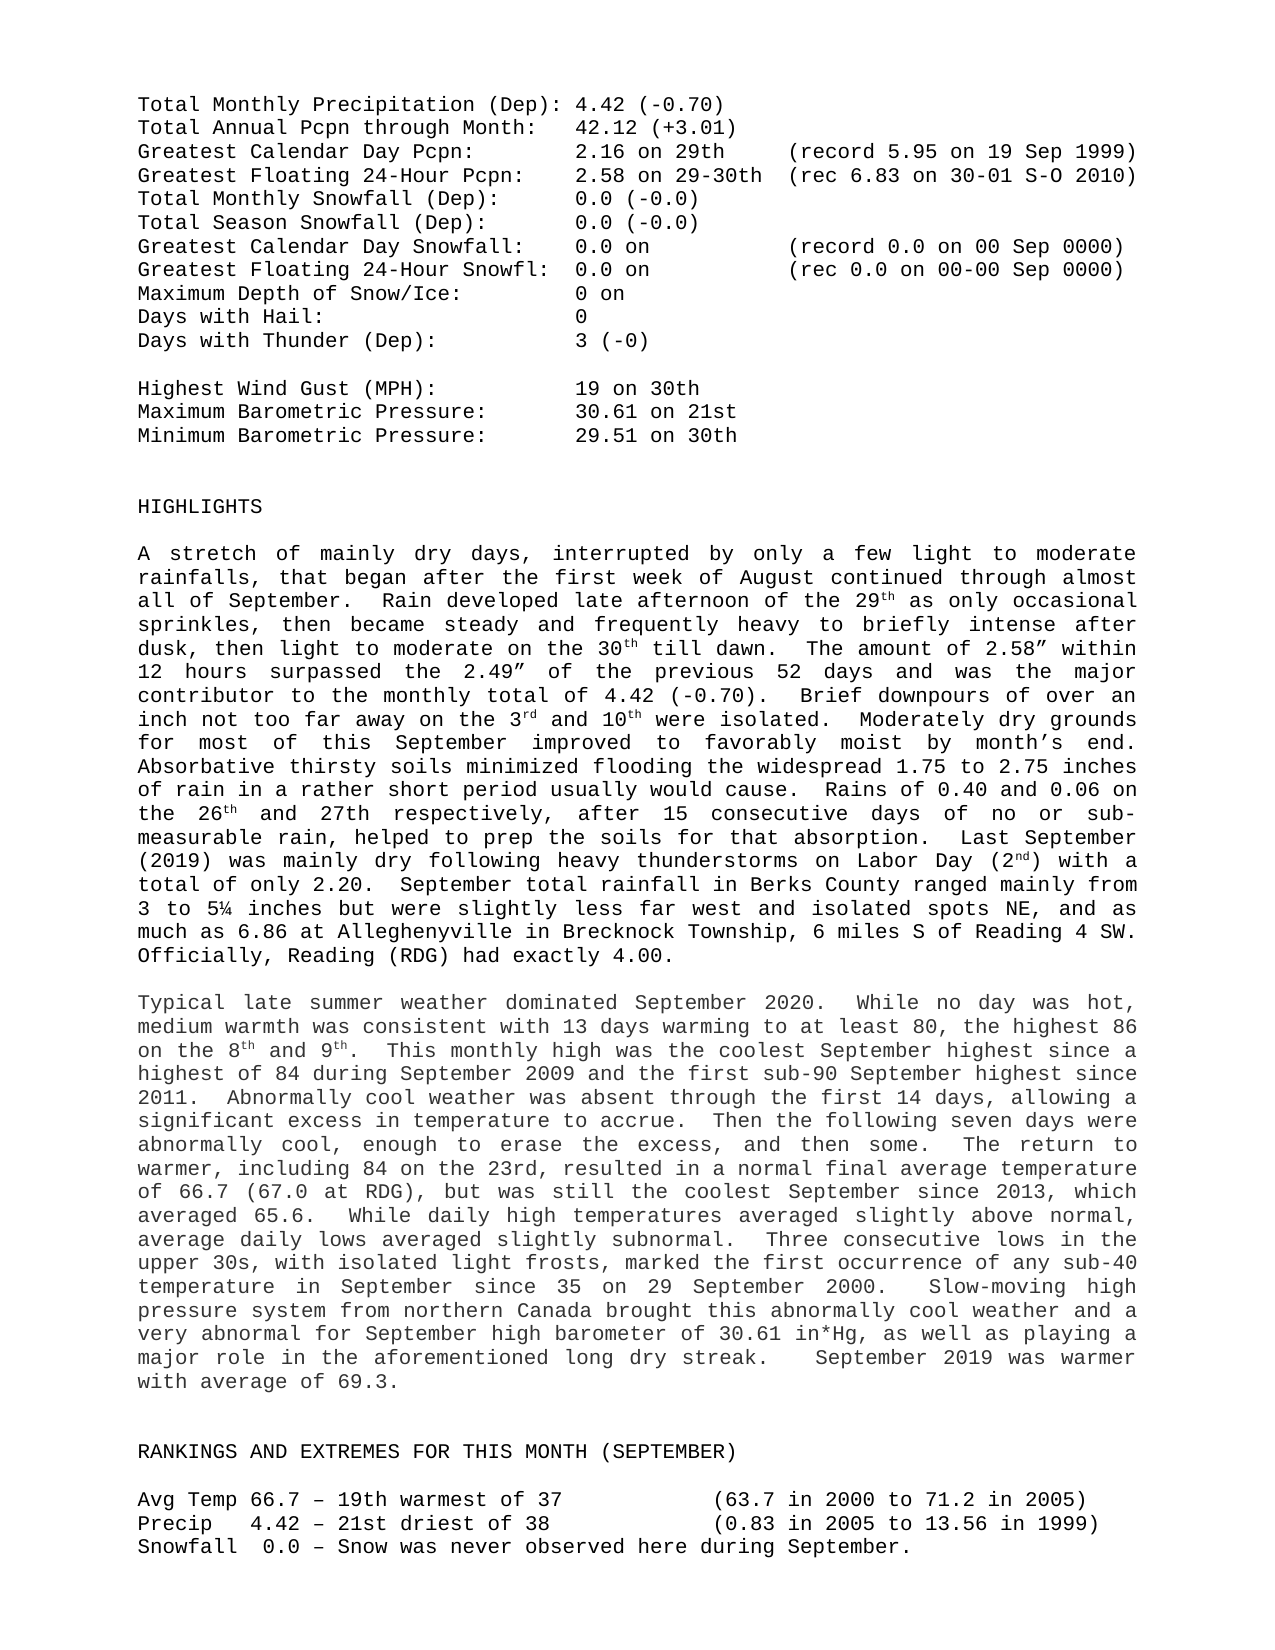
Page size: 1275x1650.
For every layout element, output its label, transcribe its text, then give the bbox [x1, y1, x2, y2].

text Greatest Floating 24-Hour Pcpn: 2.58 on 29-30th (rec 6.83 on 30-01 S-O 2010) [137, 165, 1138, 188]
text Minimum Barometric Pressure: 29.51 on 30th [137, 425, 1138, 448]
text Maximum Depth of Snow/Ice: 0 on [137, 283, 1138, 307]
text Greatest Calendar Day Snowfall: 0.0 on (record 0.0 on 00 Sep 0000) [137, 236, 1138, 259]
text Total Monthly Precipitation (Dep): 4.42 (-0.70) [137, 94, 1138, 117]
text Precip 4.42 – 21st driest of 38 (0.83 in 2005 to 13.56 in 1999) [137, 1512, 1138, 1536]
text Snowfall 0.0 – Snow was never observed here during September. [137, 1536, 1138, 1560]
text Greatest Calendar Day Pcpn: 2.16 on 29th (record 5.95 on 19 Sep 1999) [137, 141, 1138, 165]
text Total Season Snowfall (Dep): 0.0 (-0.0) [137, 212, 1138, 236]
text Typical late summer weather dominated September 2020. While no day was hot, medium warmth was consistent with 13 days warming to at least 80, the highest 86 on the 8th and 9th. This monthly high was the coolest September highest since a highest of 84 during September 2009 and the first sub-90 September highest since 2011. Abnormally cool weather was absent through the first 14 days, allowing a significant excess in temperature to accrue. Then the following seven days were abnormally cool, enough to erase the excess, and then some. The return to warmer, including 84 on the 23rd, resulted in a normal final average temperature of 66.7 (67.0 at RDG), but was still the coolest September since 2013, which averaged 65.6. While daily high temperatures averaged slightly above normal, average daily lows averaged slightly subnormal. Three consecutive lows in the upper 30s, with isolated light frosts, marked the first occurrence of any sub-40 temperature in September since 35 on 29 September 2000. Slow-moving high pressure system from northern Canada brought this abnormally cool weather and a very abnormal for September high barometer of 30.61 in*Hg, as well as playing a major role in the aforementioned long dry streak. September 2019 was warmer with average of 69.3. [137, 992, 1138, 1394]
text Total Annual Pcpn through Month: 42.12 (+3.01) [137, 117, 1138, 141]
text Days with Thunder (Dep): 3 (-0) [137, 330, 1138, 354]
text Greatest Floating 24-Hour Snowfl: 0.0 on (rec 0.0 on 00-00 Sep 0000) [137, 259, 1138, 283]
text A stretch of mainly dry days, interrupted by only a few light to moderate rainfalls, that began after the first week of August continued through almost all of September. Rain developed late afternoon of the 29th as only occasional sprinkles, then became steady and frequently heavy to briefly intense after dusk, then light to moderate on the 30th till dawn. The amount of 2.58” within 12 hours surpassed the 2.49” of the previous 52 days and was the major contributor to the monthly total of 4.42 (-0.70). Brief downpours of over an inch not too far away on the 3rd and 10th were isolated. Moderately dry grounds for most of this September improved to favorably moist by month’s end. Absorbative thirsty soils minimized flooding the widespread 1.75 to 2.75 inches of rain in a rather short period usually would cause. Rains of 0.40 and 0.06 on the 26th and 27th respectively, after 15 consecutive days of no or sub-measurable rain, helped to prep the soils for that absorption. Last September (2019) was mainly dry following heavy thunderstorms on Labor Day (2nd) with a total of only 2.20. September total rainfall in Berks County ranged mainly from 3 to 5¼ inches but were slightly less far west and isolated spots NE, and as much as 6.86 at Alleghenyville in Brecknock Township, 6 miles S of Reading 4 SW. Officially, Reading (RDG) had exactly 4.00. [137, 543, 1138, 969]
text HIGHLIGHTS [137, 496, 1138, 519]
text Highest Wind Gust (MPH): 19 on 30th [137, 377, 1138, 401]
text RANKINGS AND EXTREMES FOR THIS MONTH (SEPTEMBER) [137, 1442, 1138, 1465]
text Maximum Barometric Pressure: 30.61 on 21st [137, 401, 1138, 425]
text Total Monthly Snowfall (Dep): 0.0 (-0.0) [137, 188, 1138, 212]
text Days with Hail: 0 [137, 307, 1138, 330]
text Avg Temp 66.7 – 19th warmest of 37 (63.7 in 2000 to 71.2 in 2005) [137, 1489, 1138, 1512]
